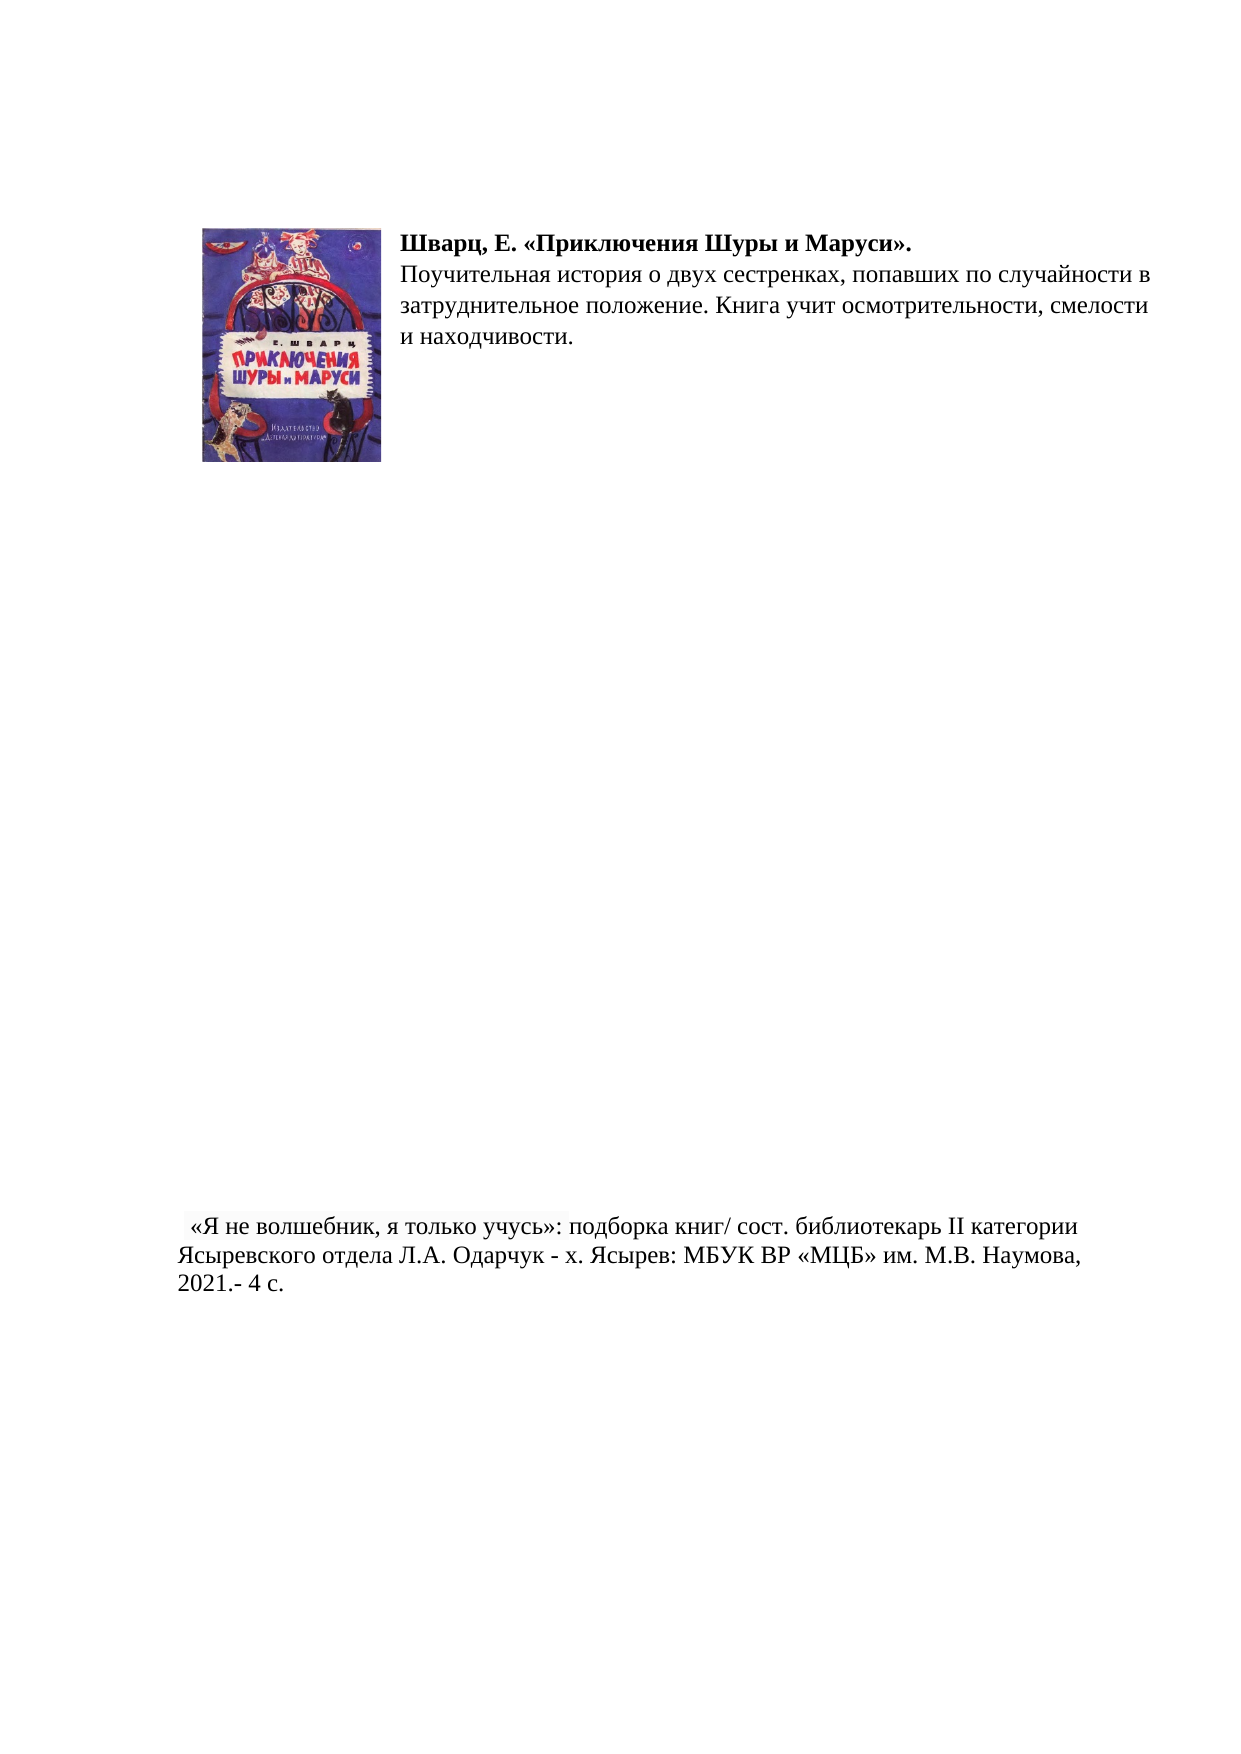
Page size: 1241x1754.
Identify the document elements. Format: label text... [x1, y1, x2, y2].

text Шварц, Е. «Приключения Шуры и Маруси». Поучительная история о двух сестренках, попавших по случайности в затруднительное положение. Книга учит осмотрительности, смелости и находчивости. [177, 166, 1152, 350]
picture [202, 228, 382, 462]
text «Я не волшебник, я только учусь»: подборка книг/ сост. библиотекарь II категории Ясыревского отдела Л.А. Одарчук - х. Ясырев: МБУК ВР «МЦБ» им. М.В. Наумова, 2021.- 4 с. [177, 1211, 1152, 1297]
